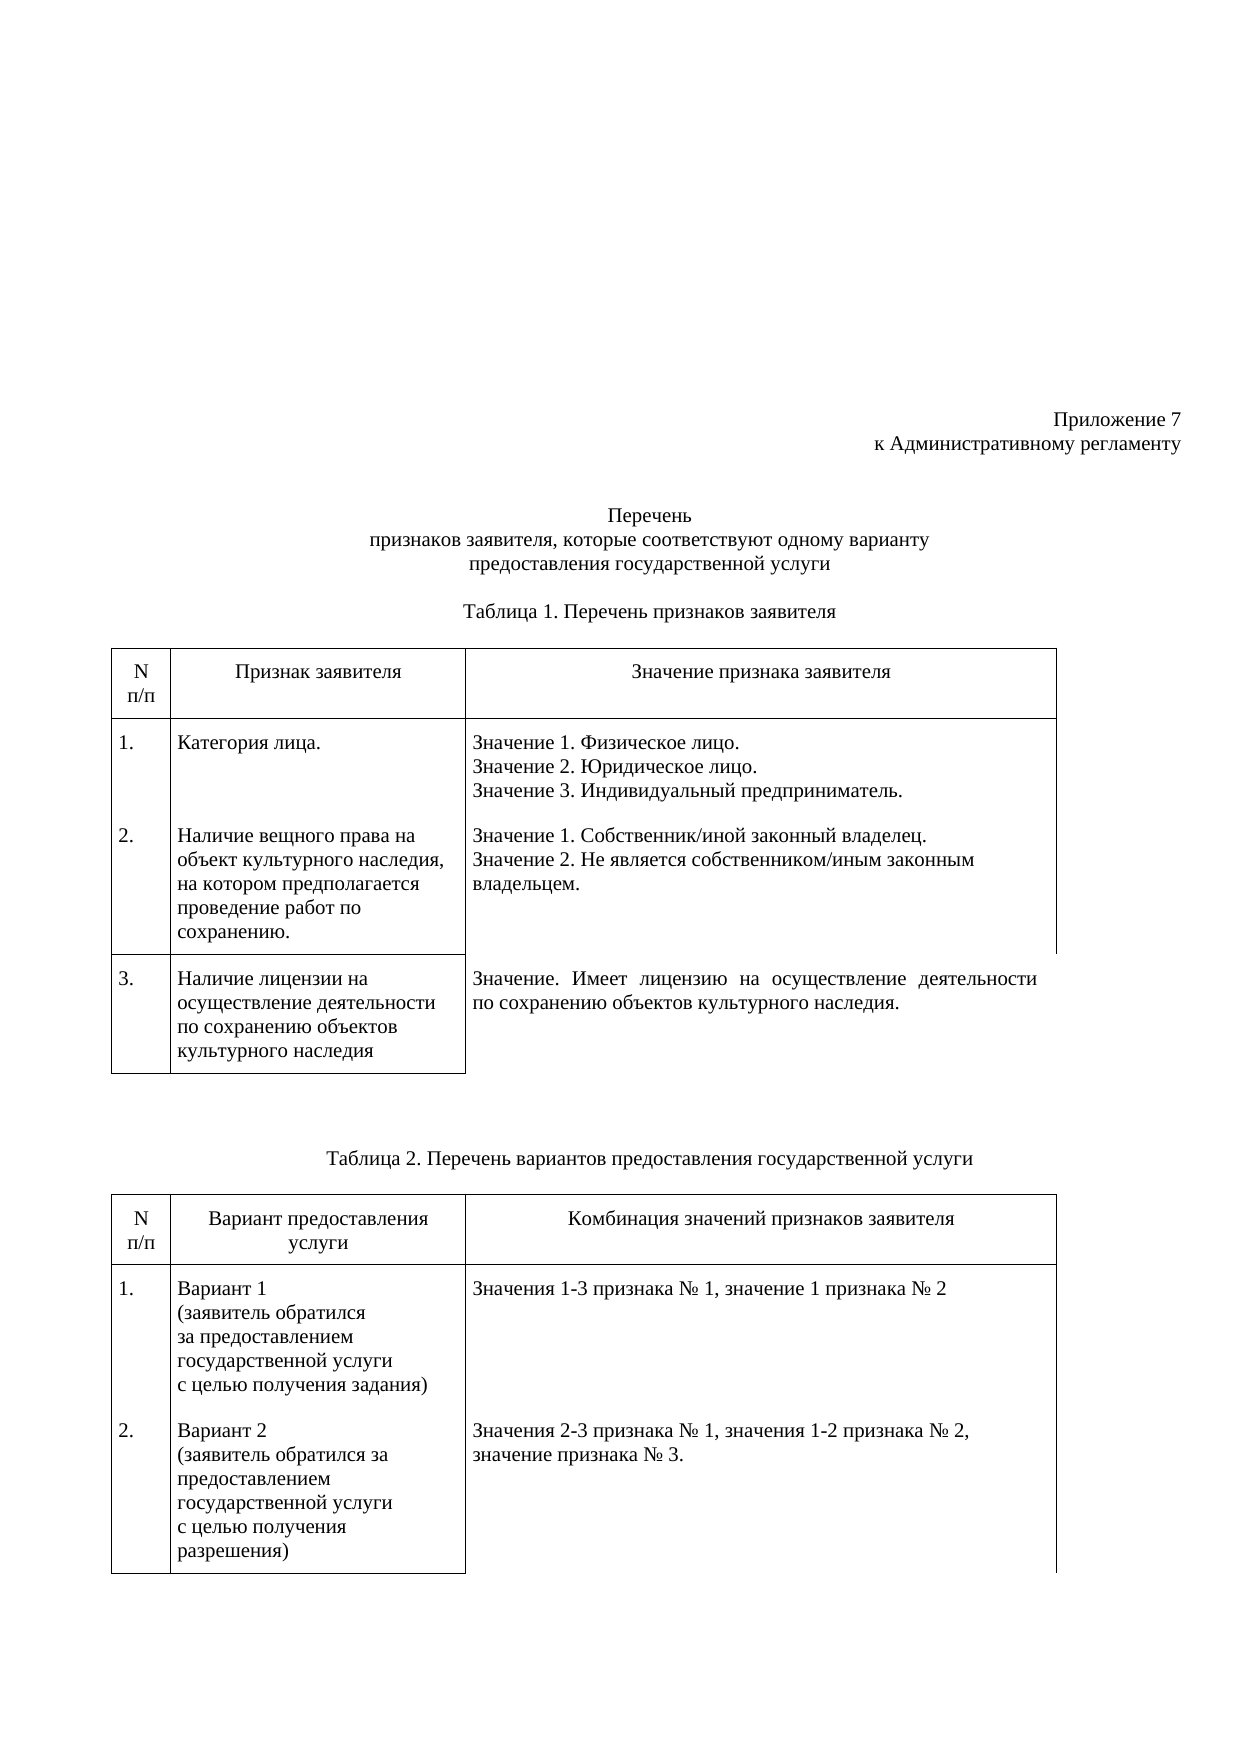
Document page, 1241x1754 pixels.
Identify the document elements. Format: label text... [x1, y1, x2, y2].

table_header Комбинация значений признаков заявителя [466, 1195, 1056, 1264]
table_cell Вариант 1 (заявитель обратился за предоставлением государственной услуги с целью получения задания) [171, 1265, 465, 1407]
list Приложение 7 [118, 407, 1181, 431]
table_cell Значение 1. Собственник/иной законный владелец. Значение 2. Не является собственником/иным законным владельцем. [466, 813, 1056, 954]
table_cell Наличие вещного права на объект культурного наследия, на котором предполагается проведение работ по сохранению. [171, 813, 465, 954]
table_cell Значения 1-3 признака № 1, значение 1 признака № 2 [466, 1265, 1056, 1407]
table_cell Значение 1. Физическое лицо. Значение 2. Юридическое лицо. Значение 3. Индивидуальный предприниматель. [466, 719, 1056, 812]
table_cell 2. [112, 813, 170, 954]
table_header Вариант предоставления услуги [171, 1195, 465, 1264]
table_header Признак заявителя [171, 649, 465, 718]
table_cell Наличие лицензии на осуществление деятельности по сохранению объектов культурного наследия [171, 955, 465, 1072]
table_cell 1. [112, 719, 170, 812]
table_cell Значение. Имеет лицензию на осуществление деятельности по сохранению объектов культурного наследия. [466, 954, 1057, 1072]
table_header N п/п [112, 649, 170, 718]
table_header Значение признака заявителя [466, 649, 1056, 718]
text предоставления государственной услуги [118, 551, 1181, 575]
text к Административному регламенту [118, 431, 1181, 455]
table_cell 2. [112, 1407, 170, 1572]
text Перечень [118, 503, 1181, 527]
text признаков заявителя, которые соответствуют одному варианту [118, 527, 1181, 551]
table_cell Категория лица. [171, 719, 465, 812]
list Таблица 1. Перечень признаков заявителя [118, 599, 1181, 623]
table_cell Вариант 2 (заявитель обратился за предоставлением государственной услуги с целью получения разрешения) [171, 1407, 465, 1572]
table_cell Значения 2-3 признака № 1, значения 1-2 признака № 2, значение признака № 3. [466, 1407, 1056, 1572]
table_header N п/п [112, 1195, 170, 1264]
table_cell 1. [112, 1265, 170, 1407]
table_cell 3. [112, 955, 170, 1072]
list Таблица 2. Перечень вариантов предоставления государственной услуги [118, 1146, 1181, 1170]
